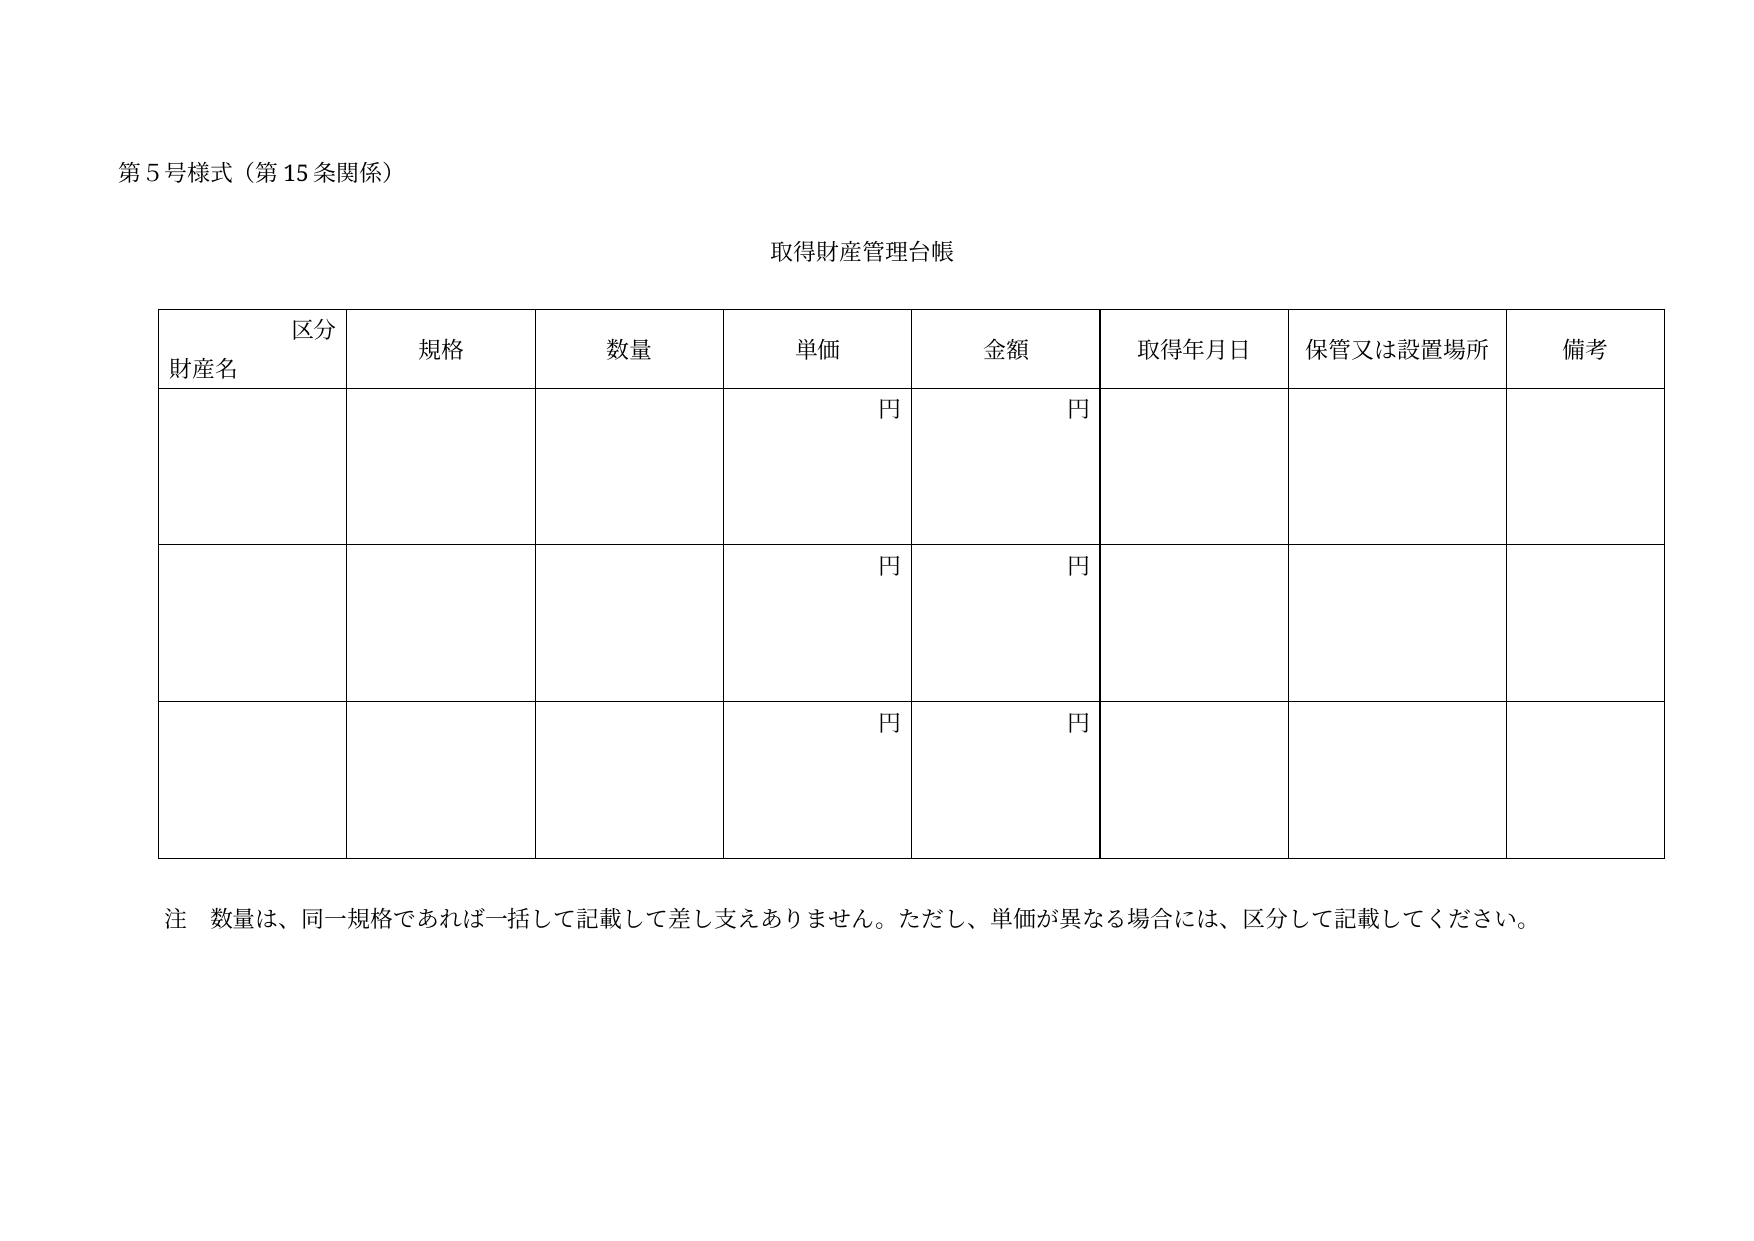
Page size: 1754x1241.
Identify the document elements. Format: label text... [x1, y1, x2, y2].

table_header 備考 [1507, 310, 1664, 387]
table_header 保管又は設置場所 [1289, 310, 1506, 387]
table_cell [1101, 702, 1288, 858]
table_cell 円 [912, 389, 1099, 544]
table_cell 円 [912, 702, 1099, 858]
table_cell 円 [912, 545, 1099, 701]
table_cell 円 [724, 702, 911, 858]
table_cell [347, 389, 535, 544]
table_header 規格 [347, 310, 535, 387]
text 第５号様式（第15条関係） [118, 153, 1606, 192]
table_cell [1289, 545, 1506, 701]
table_cell [159, 702, 346, 858]
table_header 取得年月日 [1101, 310, 1288, 387]
table_cell [1101, 389, 1288, 544]
text 取得財産管理台帳 [118, 231, 1606, 269]
table_cell [536, 389, 723, 544]
table_cell [1507, 545, 1664, 701]
table_cell [347, 545, 535, 701]
table_cell 円 [724, 389, 911, 544]
table_cell [1507, 702, 1664, 858]
text 注 数量は、同一規格であれば一括して記載して差し支えありません。ただし、単価が異なる場合には、区分して記載してください。 [118, 898, 1606, 937]
table_cell [1289, 389, 1506, 544]
table_cell [1289, 702, 1506, 858]
table_cell [1101, 545, 1288, 701]
table_header 単価 [724, 310, 911, 387]
table_cell 円 [724, 545, 911, 701]
table_header 区分 財産名 [159, 310, 346, 387]
table_cell [347, 702, 535, 858]
table_cell [1507, 389, 1664, 544]
table_cell [536, 702, 723, 858]
table_cell [159, 545, 346, 701]
table_header 金額 [912, 310, 1099, 387]
table_cell [536, 545, 723, 701]
table_header 数量 [536, 310, 723, 387]
table_cell [159, 389, 346, 544]
